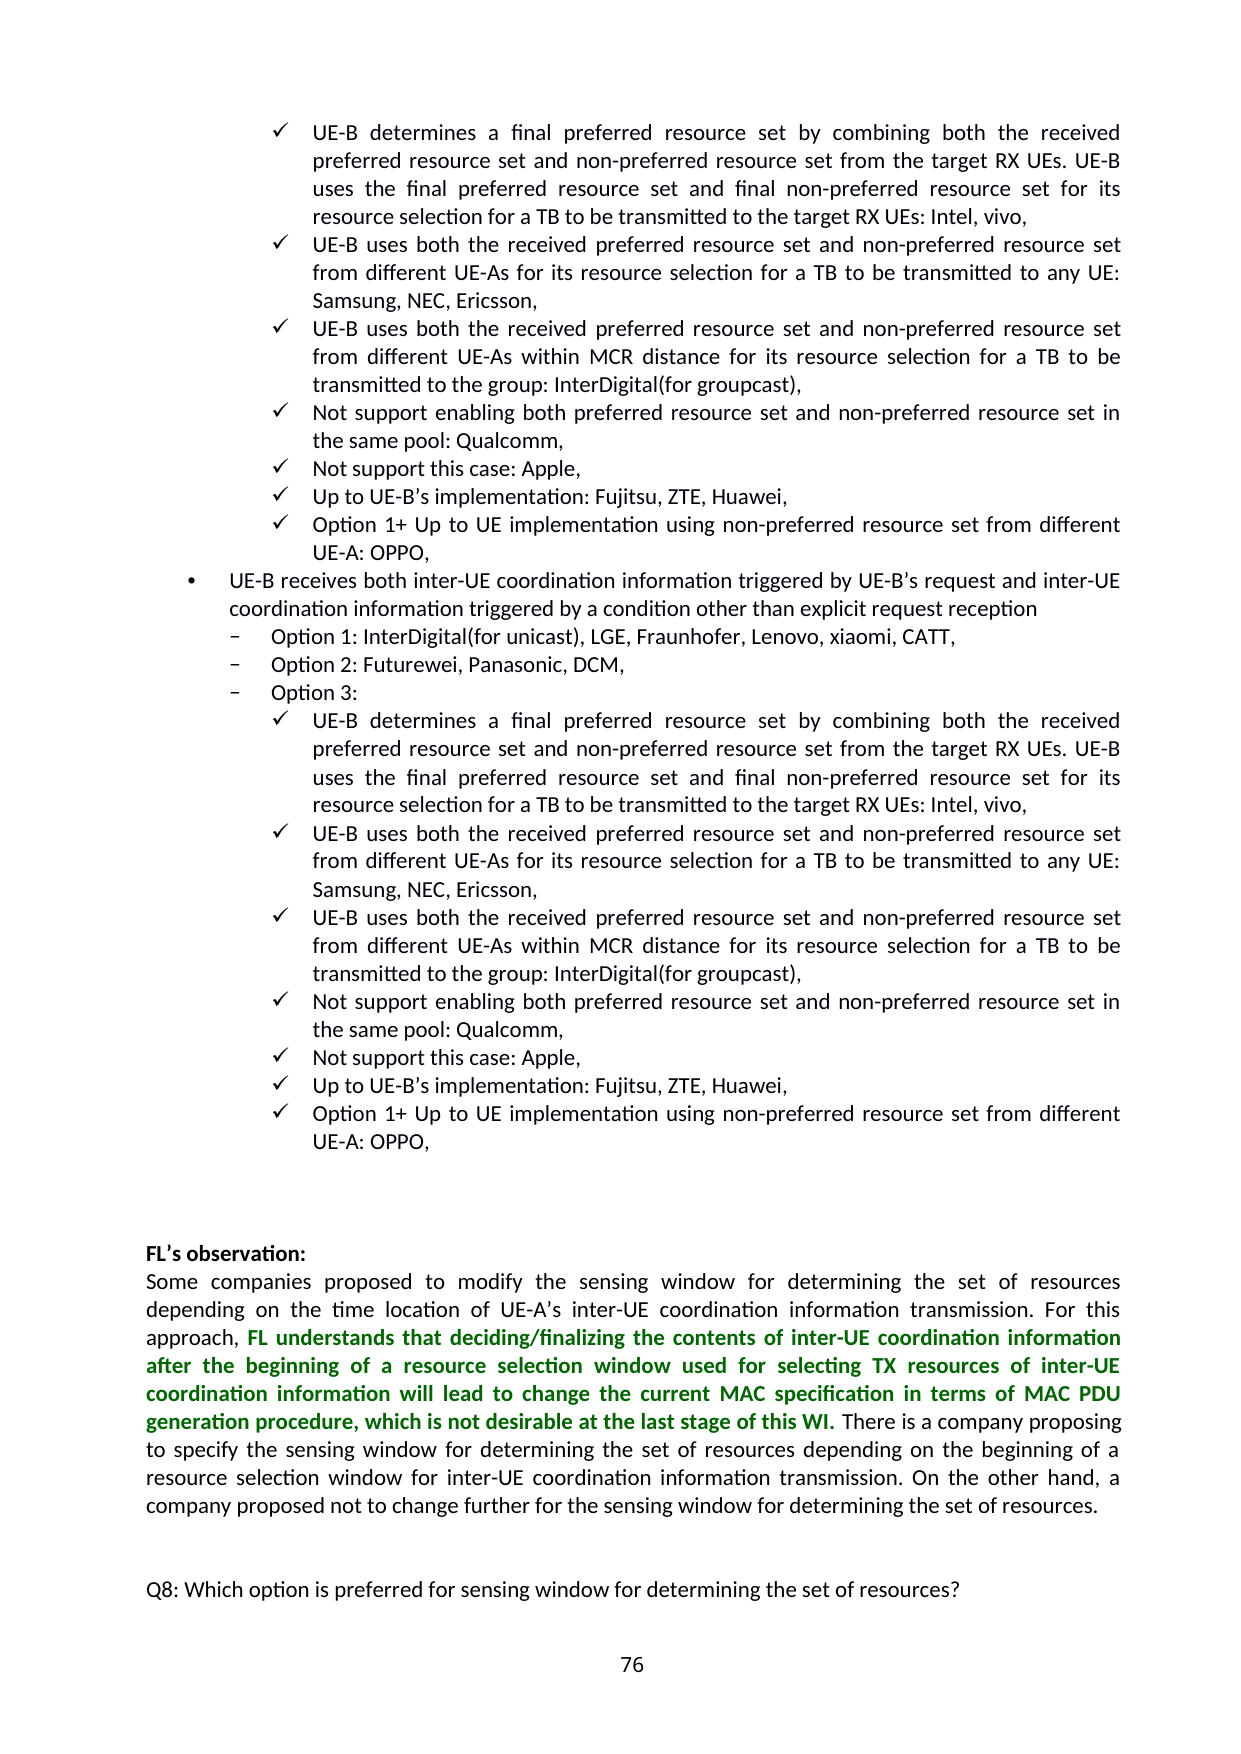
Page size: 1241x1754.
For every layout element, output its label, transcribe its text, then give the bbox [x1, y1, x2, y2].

list Not support enabling both preferred resource set and non-preferred resource set in the same pool: Qualcomm, [271, 398, 1122, 454]
list Option 1+ Up to UE implementation using non-preferred resource set from different UE-A: OPPO, [271, 510, 1122, 566]
text Q8: Which option is preferred for sensing window for determining the set of resources? [146, 1575, 1122, 1603]
list UE-B receives both inter-UE coordination information triggered by UE-B’s request and inter-UE coordination information triggered by a condition other than explicit request reception [187, 566, 1122, 622]
list Not support this case: Apple, [271, 454, 1122, 482]
list UE-B uses both the received preferred resource set and non-preferred resource set from different UE-As for its resource selection for a TB to be transmitted to any UE: Samsung, NEC, Ericsson, [271, 230, 1122, 314]
list Option 2: Futurewei, Panasonic, DCM, [229, 651, 1122, 678]
list UE-B determines a final preferred resource set by combining both the received preferred resource set and non-preferred resource set from the target RX UEs. UE-B uses the final preferred resource set and final non-preferred resource set for its resource selection for a TB to be transmitted to the target RX UEs: Intel, vivo, [271, 707, 1122, 819]
text FL’s observation: [146, 1239, 1122, 1267]
text Some companies proposed to modify the sensing window for determining the set of resources depending on the time location of UE-A’s inter-UE coordination information transmission. For this approach, FL understands that deciding/finalizing the contents of inter-UE coordination information after the beginning of a resource selection window used for selecting TX resources of inter-UE coordination information will lead to change the current MAC specification in terms of MAC PDU generation procedure, which is not desirable at the last stage of this WI. There is a company proposing to specify the sensing window for determining the set of resources depending on the beginning of a resource selection window for inter-UE coordination information transmission. On the other hand, a company proposed not to change further for the sensing window for determining the set of resources. [146, 1267, 1122, 1519]
list Not support this case: Apple, [271, 1043, 1122, 1071]
list Option 1+ Up to UE implementation using non-preferred resource set from different UE-A: OPPO, [271, 1099, 1122, 1155]
list UE-B uses both the received preferred resource set and non-preferred resource set from different UE-As for its resource selection for a TB to be transmitted to any UE: Samsung, NEC, Ericsson, [271, 819, 1122, 903]
list Option 3: [229, 678, 1122, 707]
list Up to UE-B’s implementation: Fujitsu, ZTE, Huawei, [271, 1071, 1122, 1099]
list Up to UE-B’s implementation: Fujitsu, ZTE, Huawei, [271, 482, 1122, 510]
list UE-B determines a final preferred resource set by combining both the received preferred resource set and non-preferred resource set from the target RX UEs. UE-B uses the final preferred resource set and final non-preferred resource set for its resource selection for a TB to be transmitted to the target RX UEs: Intel, vivo, [271, 118, 1122, 230]
list Option 1: InterDigital(for unicast), LGE, Fraunhofer, Lenovo, xiaomi, CATT, [229, 622, 1122, 651]
list Not support enabling both preferred resource set and non-preferred resource set in the same pool: Qualcomm, [271, 987, 1122, 1043]
